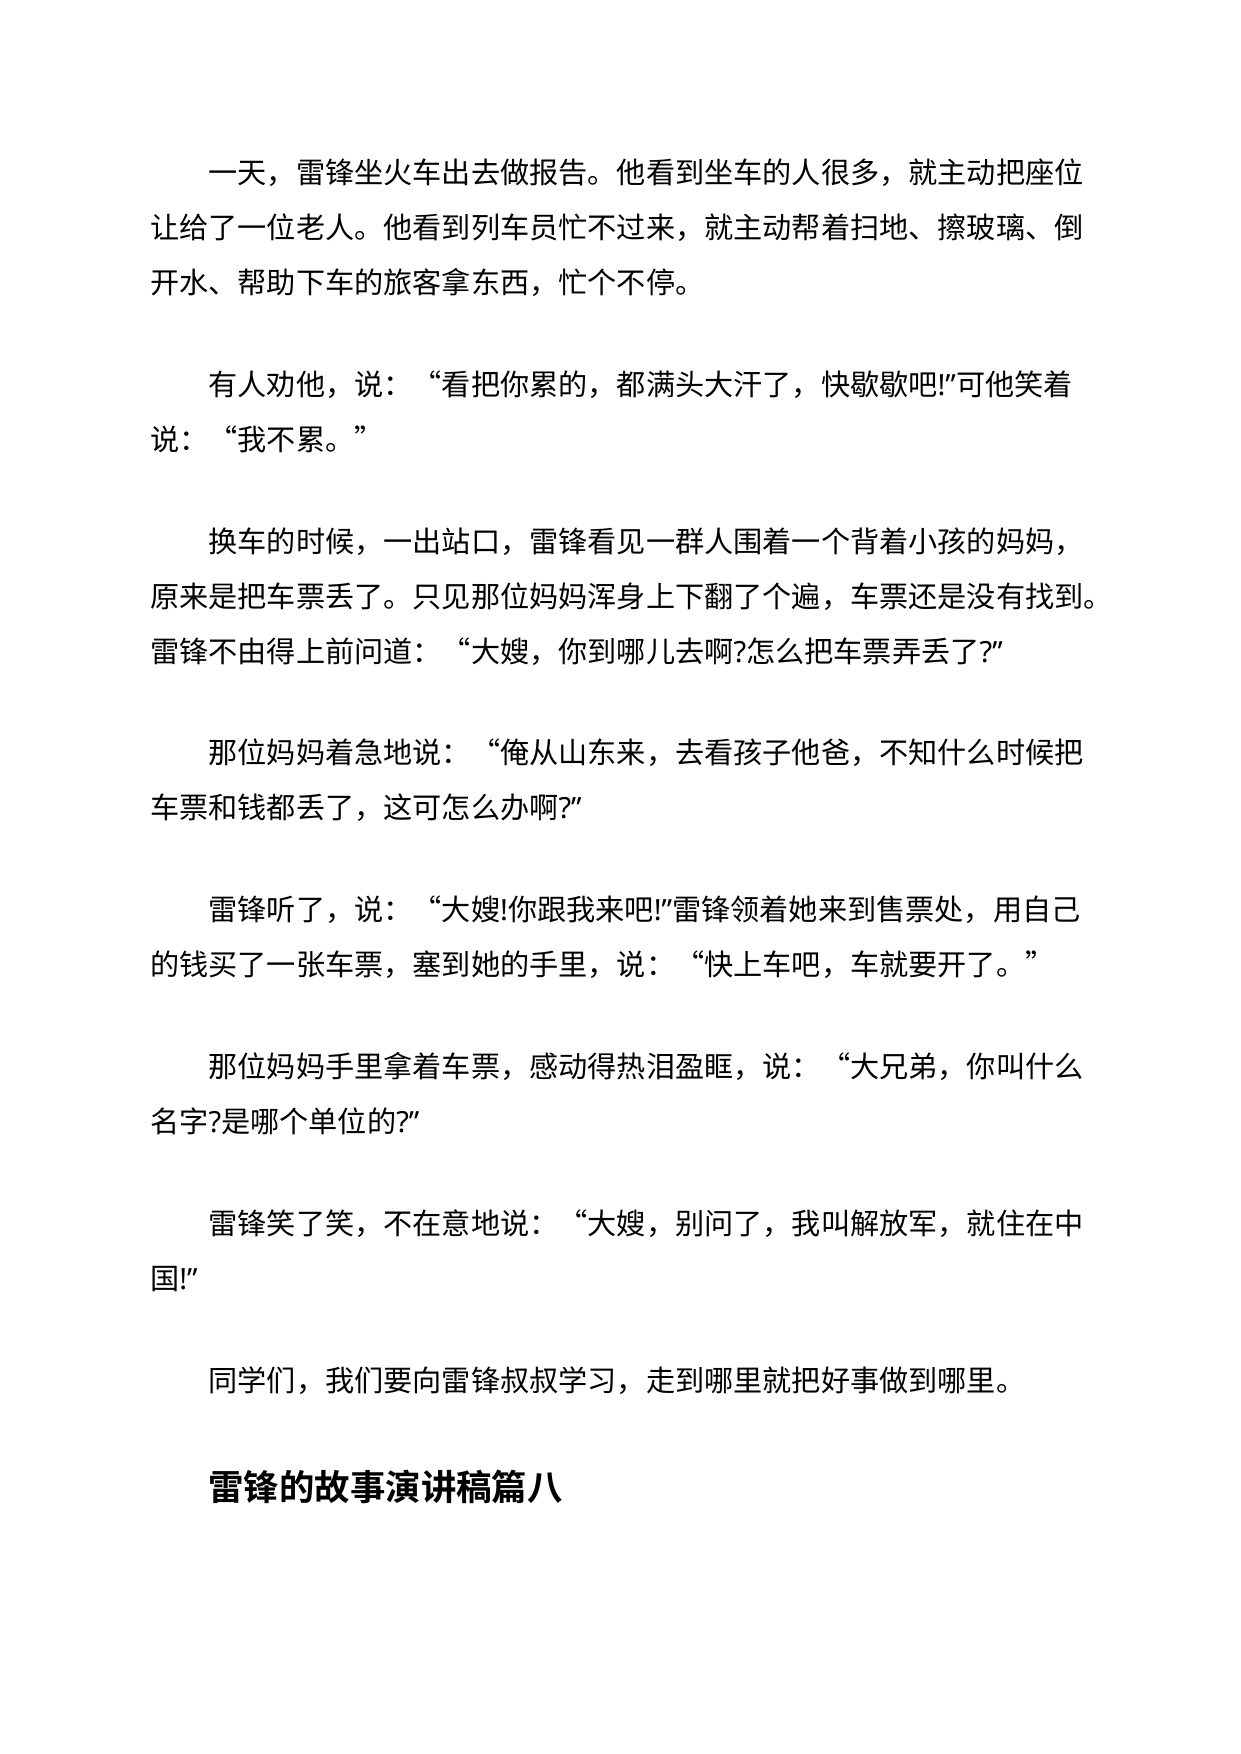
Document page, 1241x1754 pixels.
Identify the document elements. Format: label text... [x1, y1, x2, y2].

text 换车的时候，一出站口，雷锋看见一群人围着一个背着小孩的妈妈，原来是把车票丢了。只见那位妈妈浑身上下翻了个遍，车票还是没有找到。雷锋不由得上前问道：“大嫂，你到哪儿去啊?怎么把车票弄丢了?” [150, 518, 1090, 671]
text 雷锋听了，说：“大嫂!你跟我来吧!”雷锋领着她来到售票处，用自己的钱买了一张车票，塞到她的手里，说：“快上车吧，车就要开了。” [150, 887, 1090, 984]
text 雷锋的故事演讲稿篇八 [150, 1459, 1090, 1511]
text 那位妈妈着急地说：“俺从山东来，去看孩子他爸，不知什么时候把车票和钱都丢了，这可怎么办啊?” [150, 730, 1090, 827]
text 同学们，我们要向雷锋叔叔学习，走到哪里就把好事做到哪里。 [150, 1357, 1090, 1400]
text 一天，雷锋坐火车出去做报告。他看到坐车的人很多，就主动把座位让给了一位老人。他看到列车员忙不过来，就主动帮着扫地、擦玻璃、倒开水、帮助下车的旅客拿东西，忙个不停。 [150, 150, 1090, 302]
text 雷锋笑了笑，不在意地说：“大嫂，别问了，我叫解放军，就住在中国!” [150, 1201, 1090, 1298]
text 那位妈妈手里拿着车票，感动得热泪盈眶，说：“大兄弟，你叫什么名字?是哪个单位的?” [150, 1044, 1090, 1141]
text 有人劝他，说：“看把你累的，都满头大汗了，快歇歇吧!”可他笑着说：“我不累。” [150, 362, 1090, 459]
